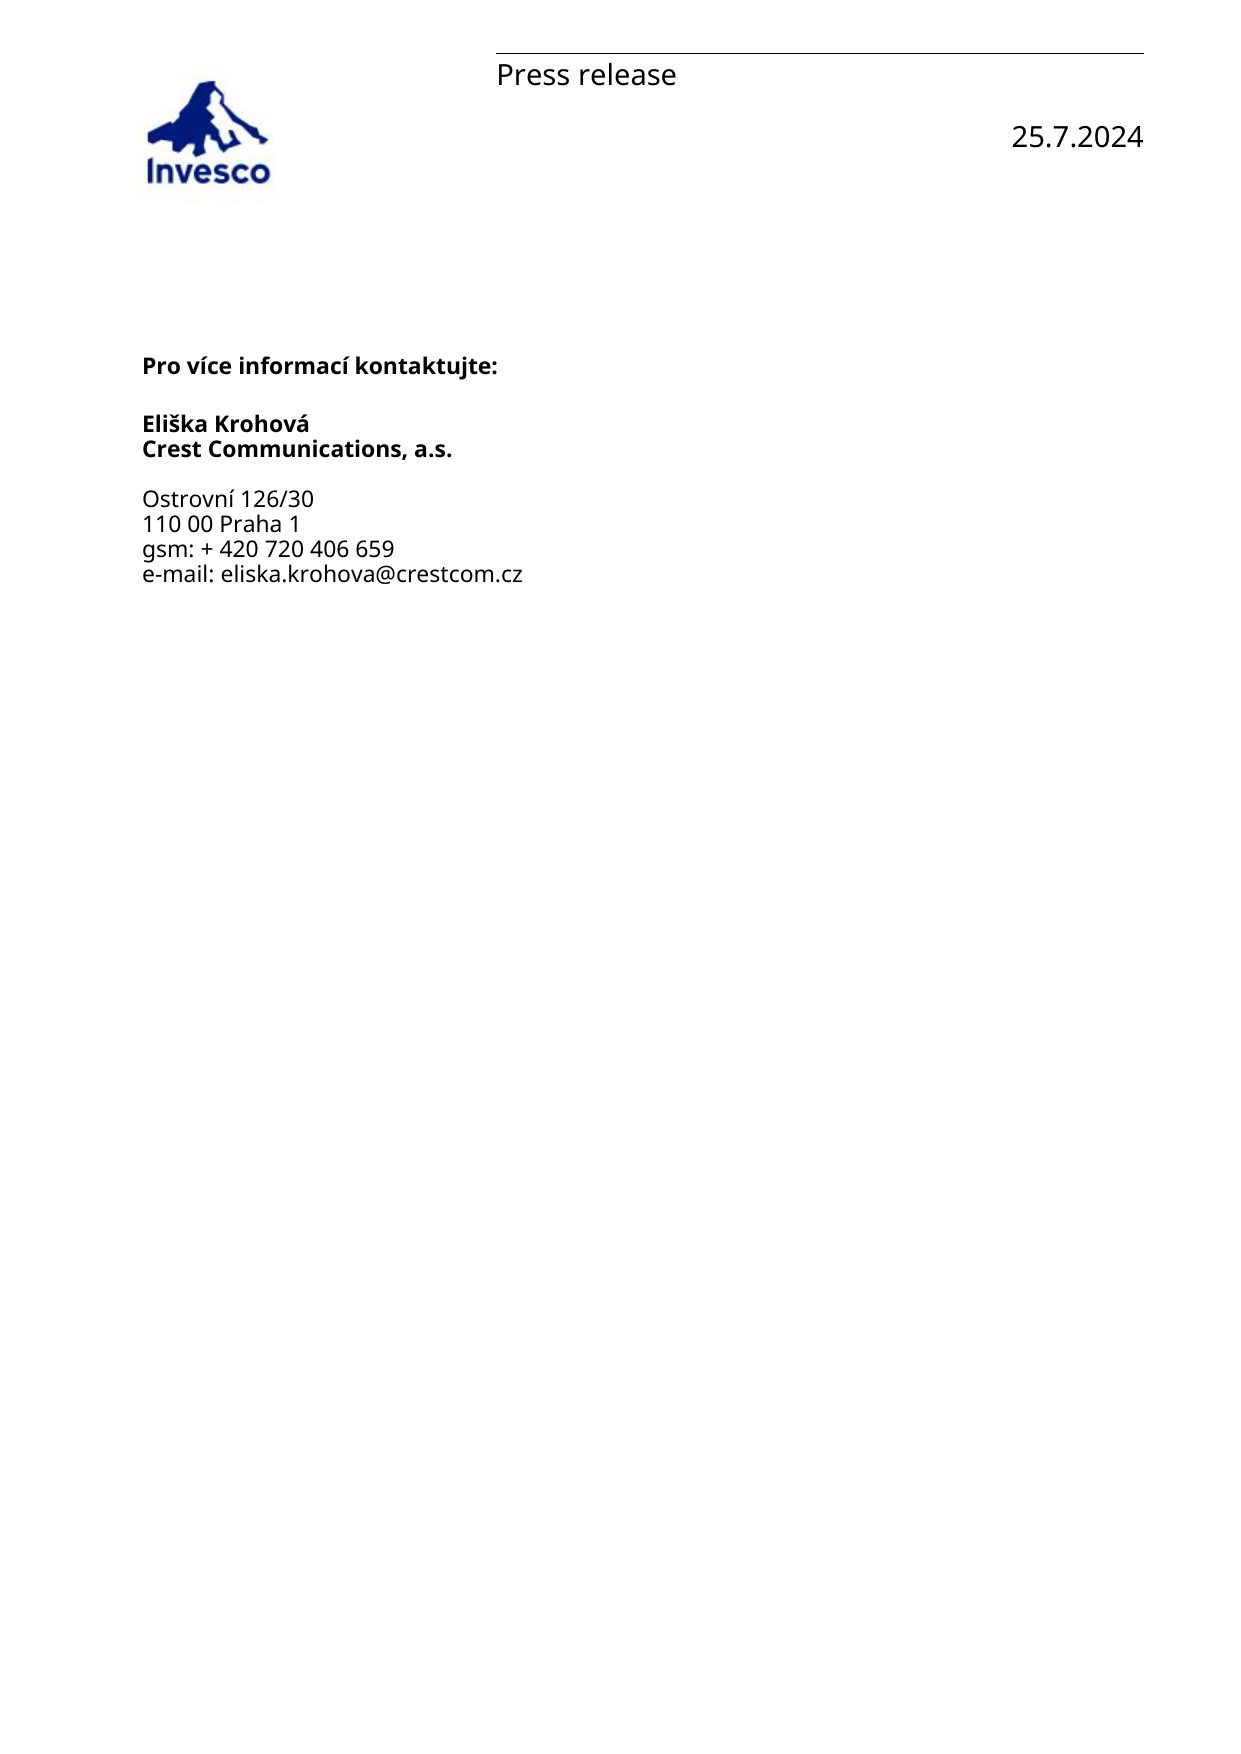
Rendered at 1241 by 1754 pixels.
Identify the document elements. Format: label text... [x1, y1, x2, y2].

text Pro více informací kontaktujte: [142, 350, 1144, 381]
text 110 00 Praha 1 [142, 513, 1144, 538]
text e-mail: eliska.krohova@crestcom.cz [142, 563, 1144, 588]
picture [112, 64, 311, 211]
text Eliška Krohová [142, 413, 1144, 438]
text gsm: + 420 720 406 659 [142, 538, 1144, 563]
text Crest Communications, a.s. [142, 438, 1144, 463]
text Ostrovní 126/30 [142, 488, 1144, 513]
